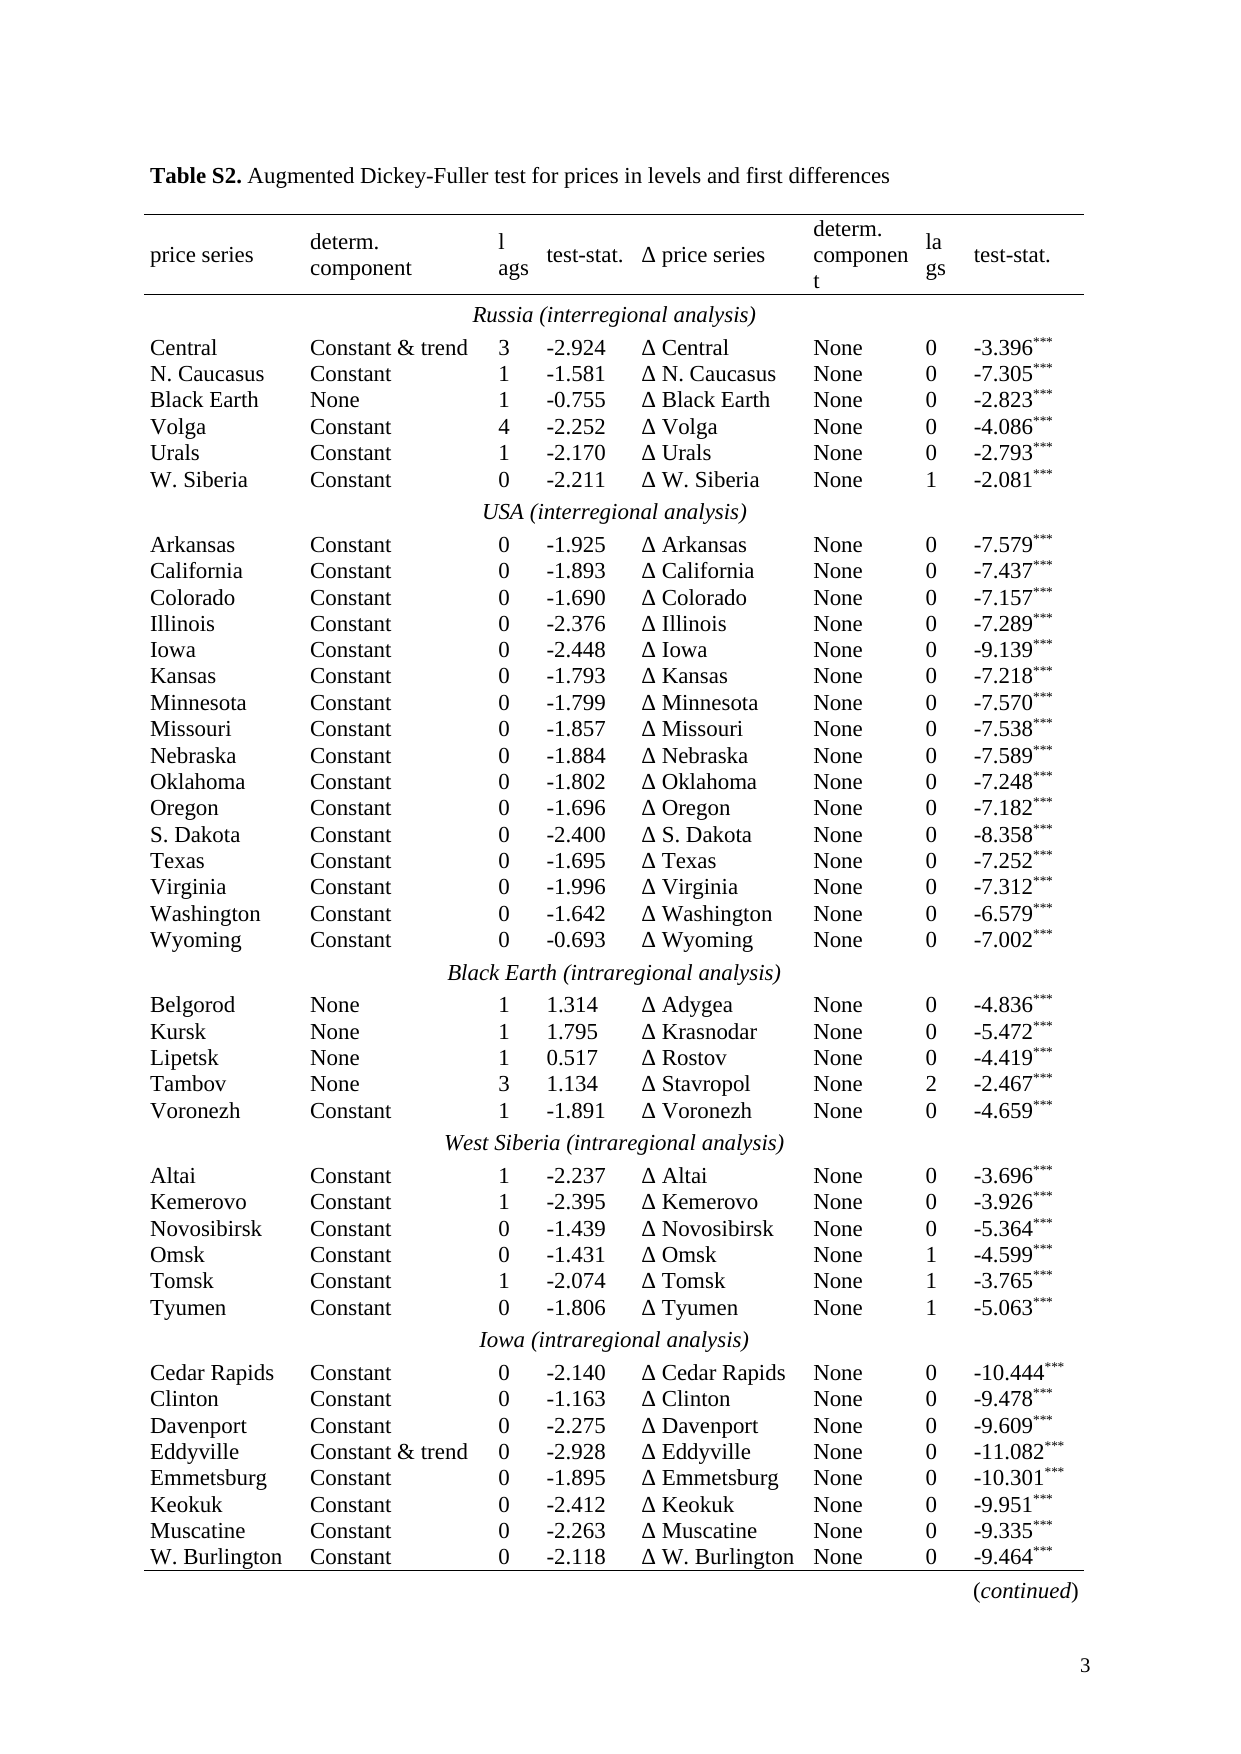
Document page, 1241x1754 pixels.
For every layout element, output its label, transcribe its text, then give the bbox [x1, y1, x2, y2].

table_cell None [807, 715, 919, 742]
table_cell Δ Adygea [635, 991, 807, 1018]
table_cell Constant [304, 1544, 492, 1570]
table_cell 0 [919, 689, 968, 715]
table_cell None [807, 847, 919, 873]
table_cell 0 [919, 413, 968, 439]
table_cell 0 [492, 715, 541, 742]
table_cell Δ Stavropol [635, 1070, 807, 1097]
table_cell 0 [919, 1044, 968, 1070]
table_cell -10.444*** [968, 1359, 1084, 1385]
table_cell -2.263 [541, 1517, 635, 1543]
table_cell Constant [304, 821, 492, 847]
table_cell Constant & trend [304, 1438, 492, 1464]
table_cell 1 [919, 466, 968, 492]
table_cell None [807, 584, 919, 610]
table_cell 0 [492, 584, 541, 610]
table_cell Δ Rostov [635, 1044, 807, 1070]
table_cell Belgorod [144, 991, 304, 1018]
table_cell -1.799 [541, 689, 635, 715]
table_cell 1 [492, 387, 541, 413]
table_cell -1.893 [541, 557, 635, 583]
table_cell 0 [919, 1097, 968, 1123]
table_cell Constant [304, 1385, 492, 1412]
table_cell None [807, 1018, 919, 1044]
table_cell 0 [919, 557, 968, 583]
table_cell Texas [144, 847, 304, 873]
table_cell Δ Kansas [635, 663, 807, 689]
table_cell -4.836*** [968, 991, 1084, 1018]
table_cell Virginia [144, 874, 304, 900]
table_cell -4.419*** [968, 1044, 1084, 1070]
table_cell Δ Minnesota [635, 689, 807, 715]
table_cell Δ Keokuk [635, 1491, 807, 1517]
table_cell -2.924 [541, 334, 635, 360]
table_cell 1.795 [541, 1018, 635, 1044]
table_cell Clinton [144, 1385, 304, 1412]
table_cell 0 [492, 689, 541, 715]
table_cell 0 [919, 610, 968, 636]
table_cell -7.252*** [968, 847, 1084, 873]
table_cell 1 [492, 1044, 541, 1070]
table_cell Central [144, 334, 304, 360]
table_cell 1.314 [541, 991, 635, 1018]
table_cell None [807, 1464, 919, 1491]
table_cell 0 [919, 1544, 968, 1570]
table_cell 0 [492, 1517, 541, 1543]
table_cell Δ Urals [635, 439, 807, 466]
table_cell 0 [492, 794, 541, 821]
table_cell -4.659*** [968, 1097, 1084, 1123]
table_cell N. Caucasus [144, 360, 304, 387]
table_cell 0.517 [541, 1044, 635, 1070]
table_cell None [807, 1188, 919, 1215]
table_cell 0 [919, 360, 968, 387]
table_cell Δ Washington [635, 900, 807, 926]
table_cell -2.412 [541, 1491, 635, 1517]
table_cell Tomsk [144, 1268, 304, 1294]
table_cell 1 [492, 1188, 541, 1215]
table_cell Δ Iowa [635, 636, 807, 663]
table_cell -9.609*** [968, 1412, 1084, 1438]
table_cell 0 [919, 1438, 968, 1464]
table_cell Cedar Rapids [144, 1359, 304, 1385]
table_cell Kemerovo [144, 1188, 304, 1215]
table_cell -1.895 [541, 1464, 635, 1491]
table_cell None [807, 1385, 919, 1412]
table_cell 0 [919, 584, 968, 610]
table_cell West Siberia (intraregional analysis) [144, 1123, 1084, 1162]
table_cell Δ Omsk [635, 1241, 807, 1267]
table_cell 0 [492, 1385, 541, 1412]
table_cell None [807, 1544, 919, 1570]
table_cell Δ Voronezh [635, 1097, 807, 1123]
table_cell -2.448 [541, 636, 635, 663]
table_cell None [807, 610, 919, 636]
table_cell Δ Eddyville [635, 1438, 807, 1464]
table_cell -10.301*** [968, 1464, 1084, 1491]
table_header lags [492, 215, 541, 294]
table_cell 0 [919, 900, 968, 926]
table_cell None [807, 1241, 919, 1267]
table_cell Constant [304, 1464, 492, 1491]
table_cell Constant [304, 794, 492, 821]
table_cell Emmetsburg [144, 1464, 304, 1491]
table_cell Keokuk [144, 1491, 304, 1517]
table_cell 0 [919, 334, 968, 360]
table_cell -7.218*** [968, 663, 1084, 689]
table_cell Constant [304, 926, 492, 952]
table_cell -7.437*** [968, 557, 1084, 583]
table_cell -7.305*** [968, 360, 1084, 387]
table_cell None [304, 387, 492, 413]
table_cell Constant [304, 663, 492, 689]
table_cell 0 [919, 1162, 968, 1188]
table_cell 1 [492, 1162, 541, 1188]
table_cell 0 [492, 926, 541, 952]
table_cell -2.823*** [968, 387, 1084, 413]
table_cell None [304, 991, 492, 1018]
table_cell Constant [304, 1162, 492, 1188]
table_cell -1.806 [541, 1294, 635, 1320]
table_cell Constant [304, 1268, 492, 1294]
table_cell -2.140 [541, 1359, 635, 1385]
table_cell -0.693 [541, 926, 635, 952]
table_cell Colorado [144, 584, 304, 610]
table_cell -7.002*** [968, 926, 1084, 952]
table_cell 0 [919, 387, 968, 413]
table_cell -2.237 [541, 1162, 635, 1188]
table_cell Nebraska [144, 742, 304, 768]
table_cell -1.857 [541, 715, 635, 742]
table_cell 0 [919, 1385, 968, 1412]
table_cell Tambov [144, 1070, 304, 1097]
table_cell -2.400 [541, 821, 635, 847]
table_cell Eddyville [144, 1438, 304, 1464]
table_cell -3.696*** [968, 1162, 1084, 1188]
table_cell -1.925 [541, 531, 635, 557]
table_cell -1.696 [541, 794, 635, 821]
table_cell 1 [919, 1294, 968, 1320]
table_cell 0 [492, 1464, 541, 1491]
table_cell 0 [919, 926, 968, 952]
table_cell Davenport [144, 1412, 304, 1438]
table_cell Altai [144, 1162, 304, 1188]
table_cell Missouri [144, 715, 304, 742]
table_cell 0 [919, 1018, 968, 1044]
table_cell Δ Davenport [635, 1412, 807, 1438]
table_cell Constant [304, 584, 492, 610]
table_cell -9.335*** [968, 1517, 1084, 1543]
table_cell None [807, 900, 919, 926]
table_cell -1.642 [541, 900, 635, 926]
table_cell Black Earth [144, 387, 304, 413]
table_cell Constant [304, 874, 492, 900]
table_cell Constant [304, 1294, 492, 1320]
table_cell -2.074 [541, 1268, 635, 1294]
table_cell Δ Wyoming [635, 926, 807, 952]
table_cell 1 [492, 360, 541, 387]
table_cell -7.289*** [968, 610, 1084, 636]
table_cell -2.793*** [968, 439, 1084, 466]
table_cell Δ Volga [635, 413, 807, 439]
table_cell None [807, 689, 919, 715]
table_cell 4 [492, 413, 541, 439]
table_cell Illinois [144, 610, 304, 636]
table_cell Constant [304, 715, 492, 742]
table_cell 0 [492, 1294, 541, 1320]
table_cell -1.163 [541, 1385, 635, 1412]
table_cell Δ Muscatine [635, 1517, 807, 1543]
table_cell Constant [304, 900, 492, 926]
table_cell Russia (interregional analysis) [144, 295, 1084, 334]
table_cell Δ Krasnodar [635, 1018, 807, 1044]
table_cell 0 [492, 1544, 541, 1570]
table_cell -9.951*** [968, 1491, 1084, 1517]
table_cell None [807, 991, 919, 1018]
table_cell Constant [304, 1359, 492, 1385]
table_cell -11.082*** [968, 1438, 1084, 1464]
table_cell 0 [492, 900, 541, 926]
table_cell Volga [144, 413, 304, 439]
table_cell W. Siberia [144, 466, 304, 492]
table_cell Δ Tomsk [635, 1268, 807, 1294]
table_header determ. component [807, 215, 919, 294]
table_cell 0 [492, 663, 541, 689]
table_cell Δ Kemerovo [635, 1188, 807, 1215]
table_cell -3.396*** [968, 334, 1084, 360]
table_cell Muscatine [144, 1517, 304, 1543]
table_cell 0 [919, 715, 968, 742]
table_cell USA (interregional analysis) [144, 492, 1084, 531]
table_cell 0 [492, 1491, 541, 1517]
table_cell Constant [304, 531, 492, 557]
table_cell None [807, 874, 919, 900]
table_cell None [807, 1491, 919, 1517]
table_cell None [304, 1018, 492, 1044]
table_cell Δ Black Earth [635, 387, 807, 413]
table_cell Constant [304, 1215, 492, 1241]
table_cell Δ Novosibirsk [635, 1215, 807, 1241]
table_cell 0 [919, 636, 968, 663]
table_cell Constant [304, 466, 492, 492]
table_header Δ price series [635, 215, 807, 294]
table_header price series [144, 215, 304, 294]
table_cell Δ Altai [635, 1162, 807, 1188]
table_cell -1.802 [541, 768, 635, 794]
table_cell None [807, 1215, 919, 1241]
table_cell 0 [919, 1491, 968, 1517]
table_cell -7.157*** [968, 584, 1084, 610]
table_cell Constant [304, 742, 492, 768]
table_cell -1.884 [541, 742, 635, 768]
table_cell Δ Emmetsburg [635, 1464, 807, 1491]
table_cell -9.478*** [968, 1385, 1084, 1412]
table_cell -1.891 [541, 1097, 635, 1123]
table_cell 1 [919, 1268, 968, 1294]
table_cell Δ N. Caucasus [635, 360, 807, 387]
table_header lags [919, 215, 968, 294]
table_cell Constant [304, 1241, 492, 1267]
table_cell 0 [492, 1241, 541, 1267]
table_cell -6.579*** [968, 900, 1084, 926]
table_cell -2.081*** [968, 466, 1084, 492]
table_cell None [807, 768, 919, 794]
table_cell 0 [919, 1412, 968, 1438]
table_cell -7.538*** [968, 715, 1084, 742]
table_cell None [304, 1070, 492, 1097]
table_cell Wyoming [144, 926, 304, 952]
table_cell None [807, 821, 919, 847]
table_cell None [807, 439, 919, 466]
table_cell Omsk [144, 1241, 304, 1267]
table_cell -2.395 [541, 1188, 635, 1215]
table_cell 1 [919, 1241, 968, 1267]
table_cell Constant [304, 413, 492, 439]
table_cell Kansas [144, 663, 304, 689]
table_cell None [304, 1044, 492, 1070]
table_cell Δ Texas [635, 847, 807, 873]
table_cell None [807, 1359, 919, 1385]
table_cell Iowa (intraregional analysis) [144, 1320, 1084, 1359]
table_cell Constant [304, 439, 492, 466]
table_cell None [807, 557, 919, 583]
table_cell W. Burlington [144, 1544, 304, 1570]
table_cell Constant [304, 1188, 492, 1215]
table_cell -1.439 [541, 1215, 635, 1241]
table_cell Constant [304, 360, 492, 387]
table_cell 0 [492, 847, 541, 873]
table_cell Constant [304, 1491, 492, 1517]
table_cell -2.211 [541, 466, 635, 492]
table_cell Δ Oklahoma [635, 768, 807, 794]
table_cell -1.695 [541, 847, 635, 873]
table_cell 0 [919, 991, 968, 1018]
table_cell 0 [492, 636, 541, 663]
table_cell Oregon [144, 794, 304, 821]
table_cell -1.690 [541, 584, 635, 610]
table_cell 0 [919, 531, 968, 557]
table_cell 0 [919, 742, 968, 768]
table_header test-stat. [968, 215, 1084, 294]
table_cell 0 [492, 742, 541, 768]
table_cell Constant [304, 610, 492, 636]
table_cell 0 [919, 1464, 968, 1491]
table_cell 0 [919, 794, 968, 821]
table_cell None [807, 1162, 919, 1188]
table_cell -2.928 [541, 1438, 635, 1464]
table_cell -1.431 [541, 1241, 635, 1267]
table_cell 1.134 [541, 1070, 635, 1097]
table_cell 3 [492, 1070, 541, 1097]
table_cell None [807, 1294, 919, 1320]
table_cell None [807, 1438, 919, 1464]
table_cell -7.248*** [968, 768, 1084, 794]
table_cell Δ Arkansas [635, 531, 807, 557]
table_cell Constant [304, 1097, 492, 1123]
table_cell Δ W. Burlington [635, 1544, 807, 1570]
table_cell Δ Oregon [635, 794, 807, 821]
table_cell -3.926*** [968, 1188, 1084, 1215]
table_cell Black Earth (intraregional analysis) [144, 953, 1084, 991]
table_cell -2.170 [541, 439, 635, 466]
table_cell 0 [919, 439, 968, 466]
table_cell -1.581 [541, 360, 635, 387]
table_cell Kursk [144, 1018, 304, 1044]
table_cell -7.589*** [968, 742, 1084, 768]
table_cell Δ Illinois [635, 610, 807, 636]
table_cell 1 [492, 439, 541, 466]
table_cell 0 [492, 1438, 541, 1464]
table_cell Constant [304, 1412, 492, 1438]
table_cell 0 [919, 821, 968, 847]
table_cell Δ Cedar Rapids [635, 1359, 807, 1385]
table_cell 0 [492, 466, 541, 492]
table_cell -2.275 [541, 1412, 635, 1438]
table_cell None [807, 794, 919, 821]
table_cell Lipetsk [144, 1044, 304, 1070]
table_cell Constant [304, 557, 492, 583]
table_cell -1.793 [541, 663, 635, 689]
table_cell 0 [492, 557, 541, 583]
table_cell 0 [492, 531, 541, 557]
table_cell Tyumen [144, 1294, 304, 1320]
table_cell 1 [492, 1268, 541, 1294]
table_cell -2.118 [541, 1544, 635, 1570]
table_cell Δ California [635, 557, 807, 583]
table_cell -7.182*** [968, 794, 1084, 821]
table_cell (continued) [144, 1571, 1084, 1603]
table_cell 0 [919, 663, 968, 689]
table_cell California [144, 557, 304, 583]
table_cell None [807, 663, 919, 689]
table_cell Δ Nebraska [635, 742, 807, 768]
table_cell None [807, 387, 919, 413]
table_header determ. component [304, 215, 492, 294]
table_cell Δ Clinton [635, 1385, 807, 1412]
table_cell 1 [492, 1097, 541, 1123]
table_cell Urals [144, 439, 304, 466]
table_cell Iowa [144, 636, 304, 663]
table_cell Constant [304, 768, 492, 794]
table_cell Novosibirsk [144, 1215, 304, 1241]
table_cell Minnesota [144, 689, 304, 715]
table_cell 0 [492, 768, 541, 794]
table_cell 0 [492, 610, 541, 636]
table_cell -9.139*** [968, 636, 1084, 663]
table_cell None [807, 1517, 919, 1543]
table_cell -7.312*** [968, 874, 1084, 900]
table_cell 2 [919, 1070, 968, 1097]
table_cell None [807, 1070, 919, 1097]
table_cell 0 [492, 1412, 541, 1438]
table_cell Constant [304, 847, 492, 873]
table_cell 0 [492, 1359, 541, 1385]
table_cell 0 [919, 847, 968, 873]
table_cell None [807, 334, 919, 360]
table_cell Δ Central [635, 334, 807, 360]
table_cell -7.579*** [968, 531, 1084, 557]
table_cell None [807, 466, 919, 492]
table_cell -2.376 [541, 610, 635, 636]
table_cell Constant [304, 1517, 492, 1543]
table_header test-stat. [541, 215, 635, 294]
table_cell None [807, 1044, 919, 1070]
table_cell -3.765*** [968, 1268, 1084, 1294]
table_cell 3 [492, 334, 541, 360]
table_cell 1 [492, 991, 541, 1018]
table_cell -9.464*** [968, 1544, 1084, 1570]
table_cell -4.086*** [968, 413, 1084, 439]
table_cell -5.472*** [968, 1018, 1084, 1044]
table_cell None [807, 360, 919, 387]
table_cell Δ Colorado [635, 584, 807, 610]
table_cell Δ Tyumen [635, 1294, 807, 1320]
table_cell Oklahoma [144, 768, 304, 794]
table_cell 0 [919, 768, 968, 794]
table_cell None [807, 1412, 919, 1438]
table_cell -4.599*** [968, 1241, 1084, 1267]
table_cell 0 [919, 1215, 968, 1241]
table_cell Washington [144, 900, 304, 926]
table_cell -2.467*** [968, 1070, 1084, 1097]
table_cell Δ W. Siberia [635, 466, 807, 492]
table_cell -5.063*** [968, 1294, 1084, 1320]
table_cell 0 [919, 1188, 968, 1215]
table_cell Voronezh [144, 1097, 304, 1123]
table_cell 1 [492, 1018, 541, 1044]
table_cell Constant & trend [304, 334, 492, 360]
table_cell Constant [304, 636, 492, 663]
table_cell Δ Virginia [635, 874, 807, 900]
table_cell 0 [919, 1359, 968, 1385]
table_cell None [807, 636, 919, 663]
text Table S2. Augmented Dickey-Fuller test for prices in levels and first differences [150, 162, 1090, 189]
table_cell 0 [492, 821, 541, 847]
table_cell None [807, 1097, 919, 1123]
table_cell Arkansas [144, 531, 304, 557]
table_cell Constant [304, 689, 492, 715]
table_cell None [807, 926, 919, 952]
table_cell Δ Missouri [635, 715, 807, 742]
table_cell 0 [492, 1215, 541, 1241]
table_cell -8.358*** [968, 821, 1084, 847]
table_cell -7.570*** [968, 689, 1084, 715]
table_cell None [807, 413, 919, 439]
table_cell Δ S. Dakota [635, 821, 807, 847]
table_cell -5.364*** [968, 1215, 1084, 1241]
table_cell 0 [919, 1517, 968, 1543]
table_cell None [807, 742, 919, 768]
table_cell None [807, 531, 919, 557]
table_cell None [807, 1268, 919, 1294]
table_cell S. Dakota [144, 821, 304, 847]
table_cell 0 [919, 874, 968, 900]
table_cell -1.996 [541, 874, 635, 900]
table_cell 0 [492, 874, 541, 900]
table_cell -0.755 [541, 387, 635, 413]
table_cell -2.252 [541, 413, 635, 439]
